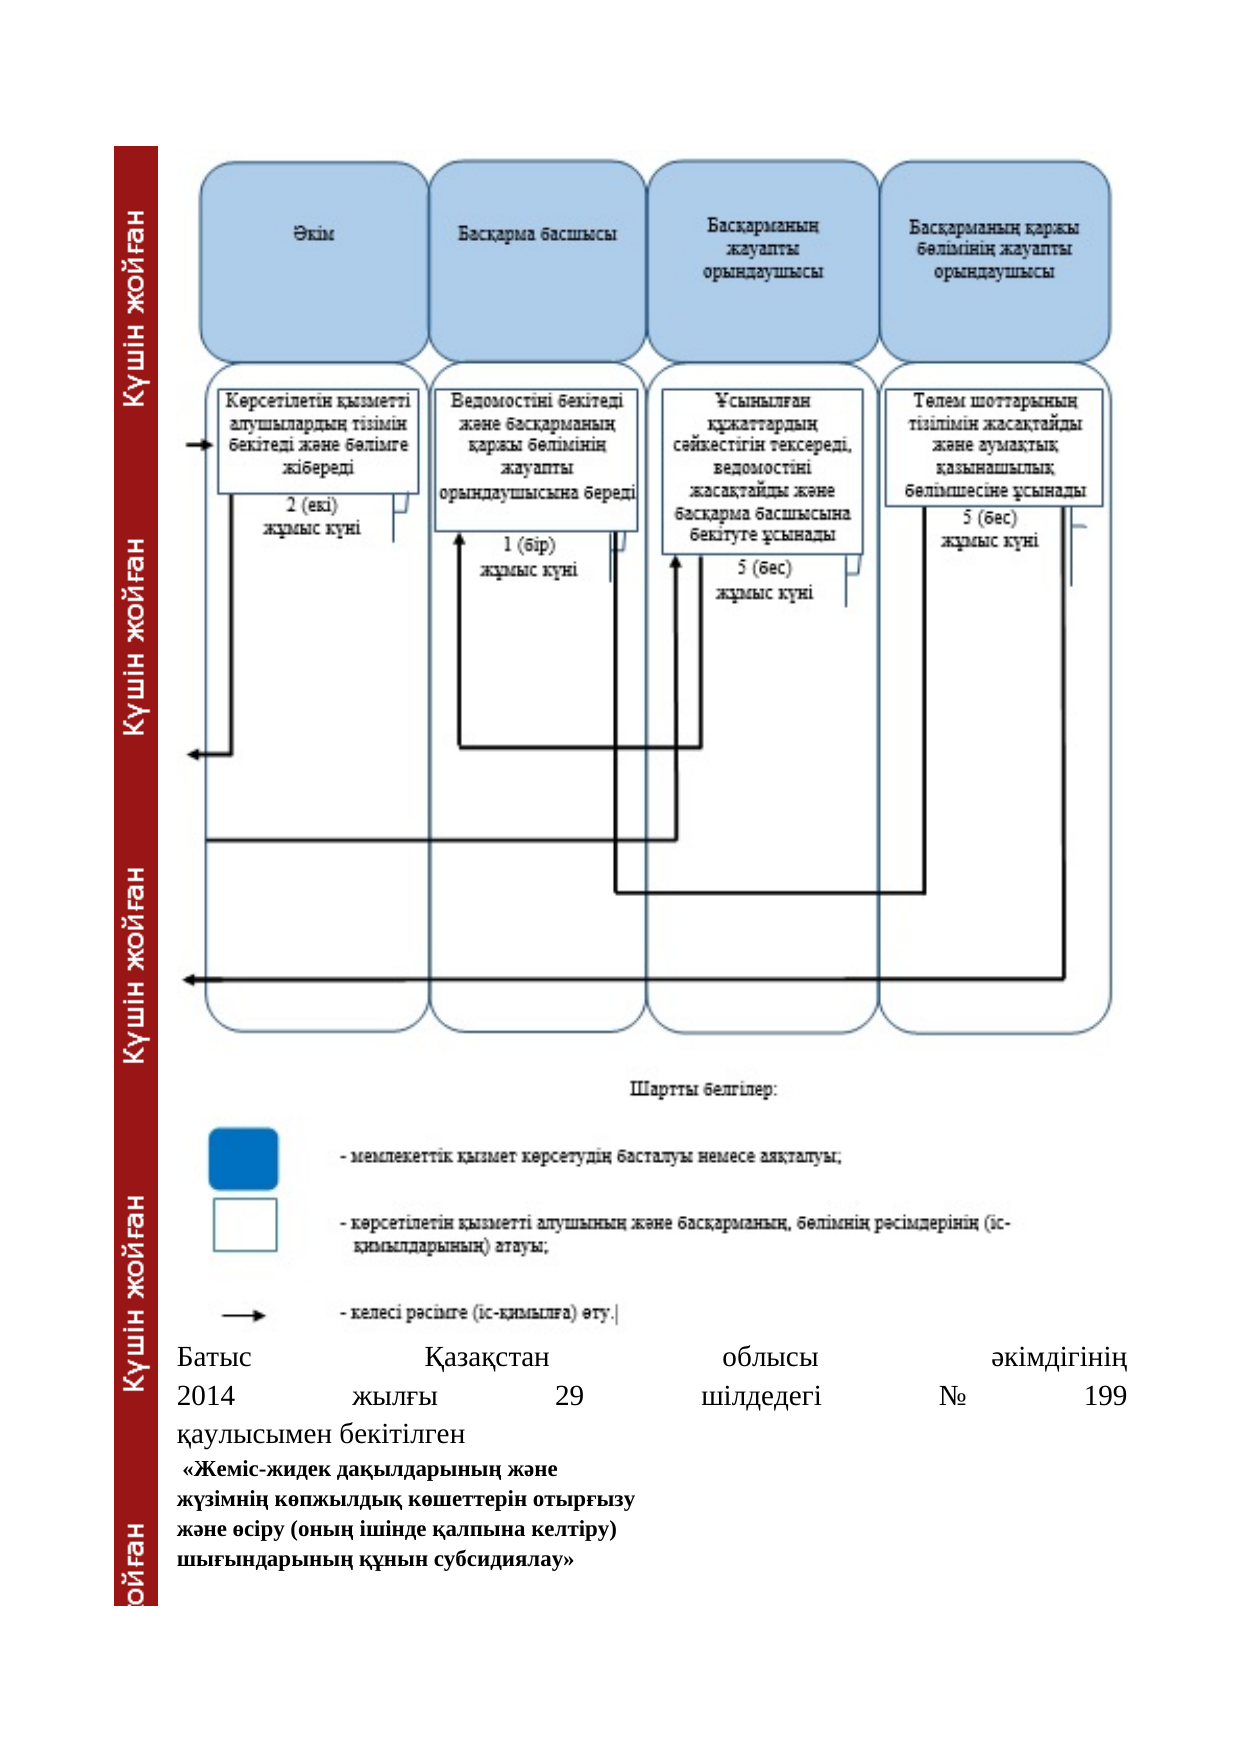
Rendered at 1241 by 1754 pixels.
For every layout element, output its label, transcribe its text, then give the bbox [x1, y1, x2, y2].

picture [114, 1450, 158, 1455]
picture [176, 150, 1123, 1336]
picture [114, 146, 158, 1339]
picture [114, 1572, 158, 1606]
text Батыс Қазақстан облысы әкімдігінің 2014 жылғы 29 шілдедегі № 199 қаулысымен бекітілген [112, 1339, 1128, 1450]
